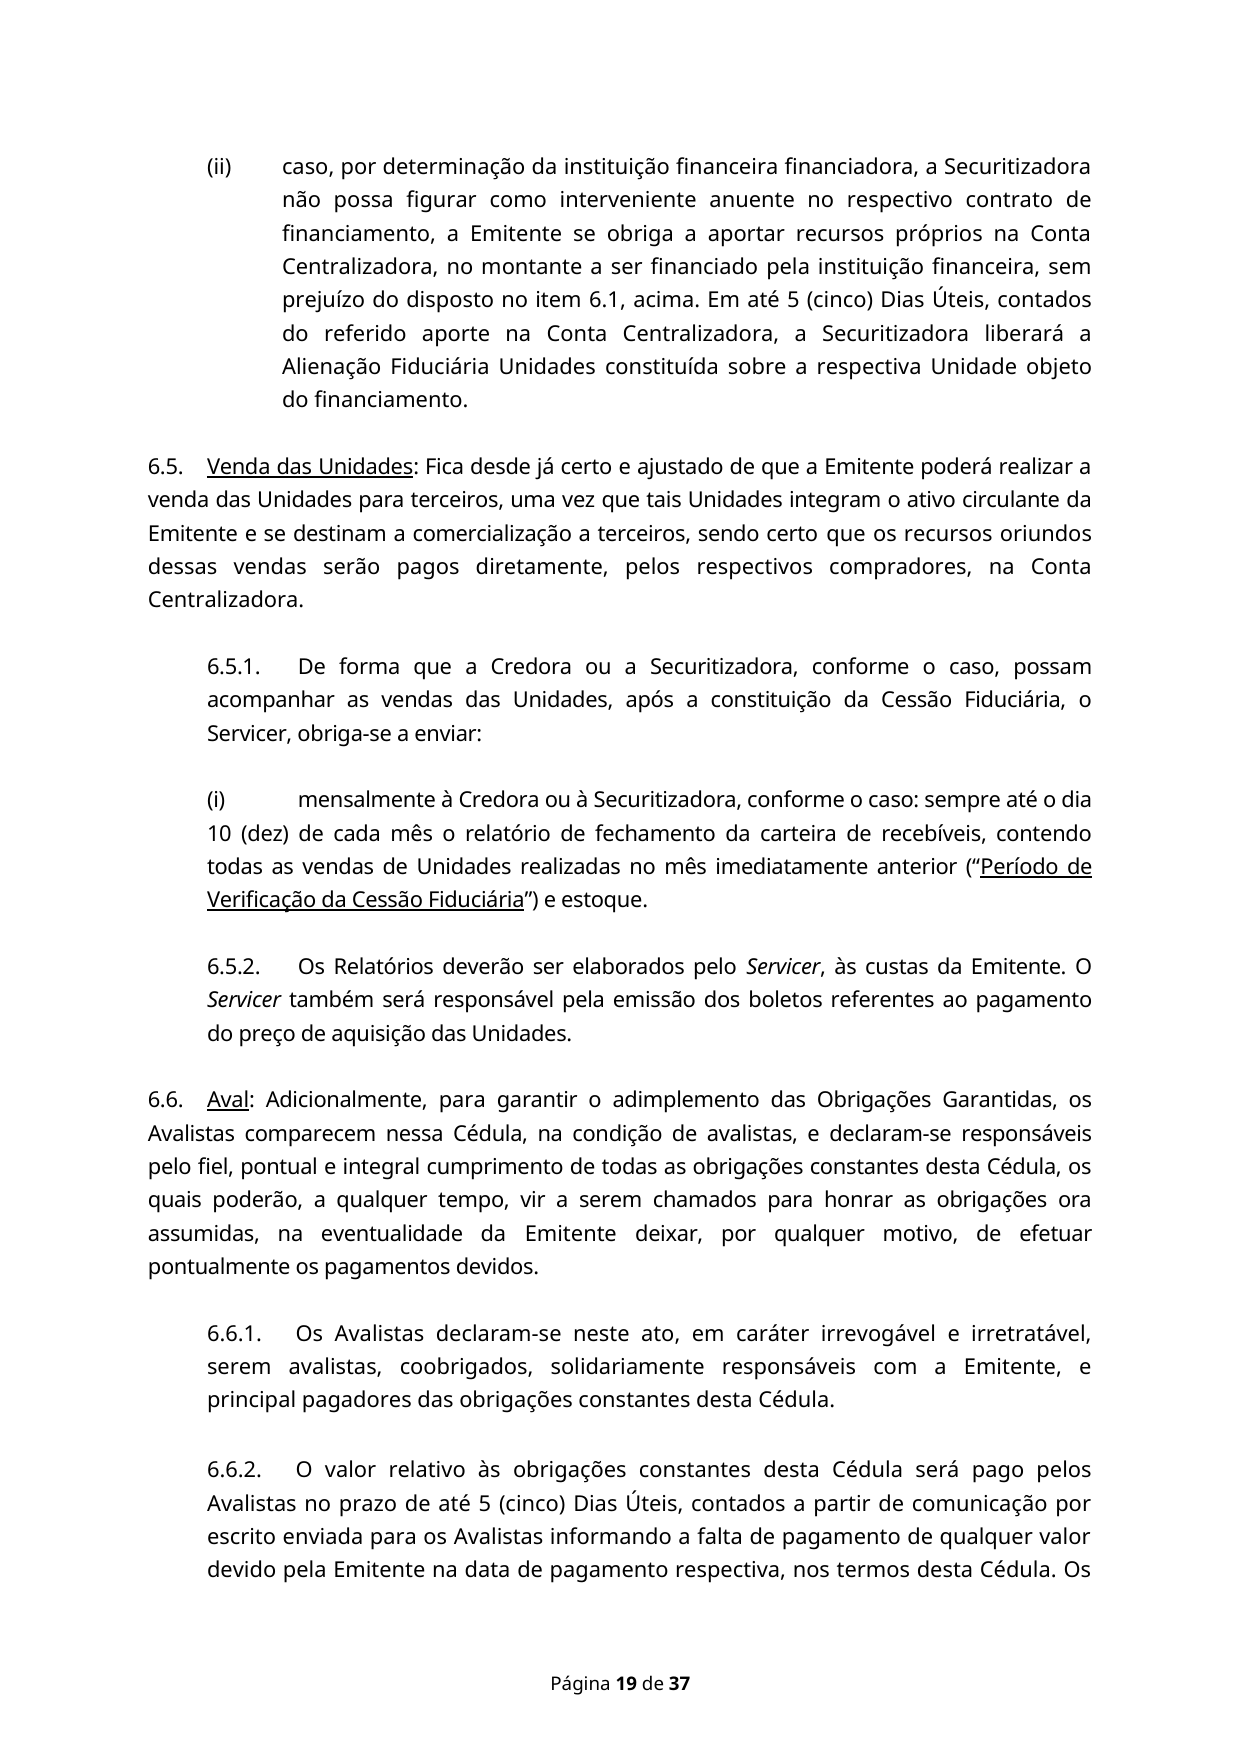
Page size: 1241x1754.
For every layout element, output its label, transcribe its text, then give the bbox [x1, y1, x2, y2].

list caso, por determinação da instituição financeira financiadora, a Securitizadora não possa figurar como interveniente anuente no respectivo contrato de financiamento, a Emitente se obriga a aportar recursos próprios na Conta Centralizadora, no montante a ser financiado pela instituição financeira, sem prejuízo do disposto no item 6.1, acima. Em até 5 (cinco) Dias Úteis, contados do referido aporte na Conta Centralizadora, a Securitizadora liberará a Alienação Fiduciária Unidades constituída sobre a respectiva Unidade objeto do financiamento. [207, 148, 1092, 414]
list De forma que a Credora ou a Securitizadora, conforme o caso, possam acompanhar as vendas das Unidades, após a constituição da Cessão Fiduciária, o Servicer, obriga-se a enviar: [207, 648, 1092, 748]
list Aval: Adicionalmente, para garantir o adimplemento das Obrigações Garantidas, os Avalistas comparecem nessa Cédula, na condição de avalistas, e declaram-se responsáveis pelo fiel, pontual e integral cumprimento de todas as obrigações constantes desta Cédula, os quais poderão, a qualquer tempo, vir a serem chamados para honrar as obrigações ora assumidas, na eventualidade da Emitente deixar, por qualquer motivo, de efetuar pontualmente os pagamentos devidos. [148, 1081, 1092, 1281]
list Os Avalistas declaram-se neste ato, em caráter irrevogável e irretratável, serem avalistas, coobrigados, solidariamente responsáveis com a Emitente, e principal pagadores das obrigações constantes desta Cédula. [207, 1314, 1092, 1414]
list Venda das Unidades: Fica desde já certo e ajustado de que a Emitente poderá realizar a venda das Unidades para terceiros, uma vez que tais Unidades integram o ativo circulante da Emitente e se destinam a comercialização a terceiros, sendo certo que os recursos oriundos dessas vendas serão pagos diretamente, pelos respectivos compradores, na Conta Centralizadora. [148, 448, 1092, 614]
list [207, 1451, 1092, 1584]
list Os Relatórios deverão ser elaborados pelo Servicer, às custas da Emitente. O Servicer também será responsável pela emissão dos boletos referentes ao pagamento do preço de aquisição das Unidades. [207, 948, 1092, 1048]
text (i) mensalmente à Credora ou à Securitizadora, conforme o caso: sempre até o dia 10 (dez) de cada mês o relatório de fechamento da carteira de recebíveis, contendo todas as vendas de Unidades realizadas no mês imediatamente anterior (“Período de Verificação da Cessão Fiduciária”) e estoque. [207, 781, 1092, 914]
